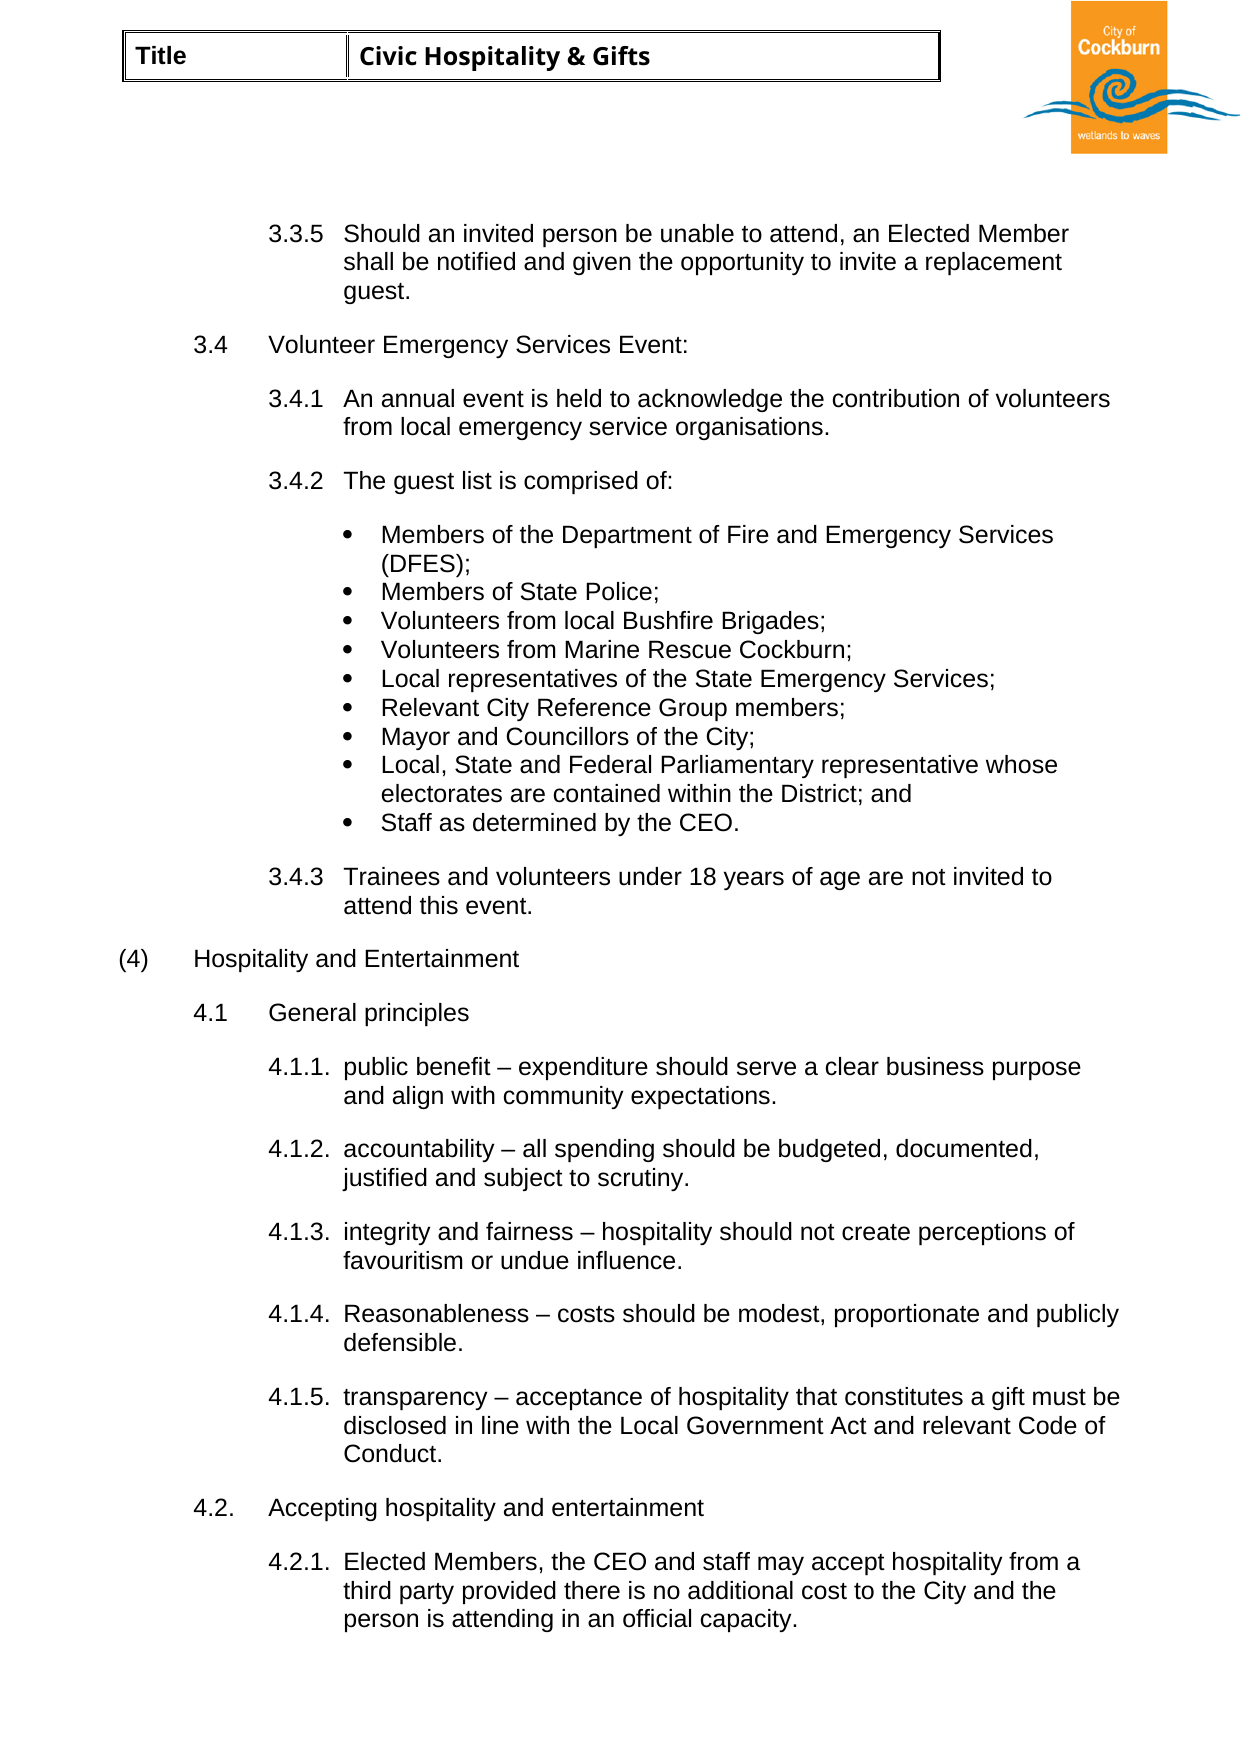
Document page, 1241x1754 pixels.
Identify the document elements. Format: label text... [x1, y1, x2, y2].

list Relevant City Reference Group members; [343, 693, 1127, 722]
text 4.1 General principles [193, 998, 1122, 1027]
text 4.1.2. accountability – all spending should be budgeted, documented, justified and subject to scrutiny. [268, 1134, 1122, 1192]
list Members of the Department of Fire and Emergency Services (DFES); [343, 520, 1127, 577]
text 4.1.4. Reasonableness – costs should be modest, proportionate and publicly defensible. [268, 1299, 1122, 1357]
text 4.1.1. public benefit – expenditure should serve a clear business purpose and align with community expectations. [268, 1052, 1122, 1109]
text 3.4.1 An annual event is held to acknowledge the contribution of volunteers from local emergency service organisations. [268, 383, 1122, 441]
list Staff as determined by the CEO. [343, 808, 1127, 837]
text 3.3.5 Should an invited person be unable to attend, an Elected Member shall be notified and given the opportunity to invite a replacement guest. [268, 218, 1122, 305]
list Volunteers from Marine Rescue Cockburn; [343, 635, 1127, 664]
text 4.1.5. transparency – acceptance of hospitality that constitutes a gift must be disclosed in line with the Local Government Act and relevant Code of Conduct. [268, 1382, 1122, 1468]
list Local representatives of the State Emergency Services; [343, 664, 1127, 693]
text 4.2.1. Elected Members, the CEO and staff may accept hospitality from a third party provided there is no additional cost to the City and the person is attending in an official capacity. [268, 1547, 1122, 1633]
list Mayor and Councillors of the City; [343, 722, 1127, 751]
text 3.4 Volunteer Emergency Services Event: [193, 330, 1122, 358]
text 3.4.3 Trainees and volunteers under 18 years of age are not invited to attend this event. [268, 862, 1122, 919]
picture [1009, 0, 1241, 181]
text (4) Hospitality and Entertainment [118, 944, 1122, 973]
list Volunteers from local Bushfire Brigades; [343, 606, 1127, 635]
text 4.2. Accepting hospitality and entertainment [193, 1493, 1122, 1522]
list Local, State and Federal Parliamentary representative whose electorates are contained within the District; and [343, 751, 1127, 808]
list Members of State Police; [343, 577, 1127, 606]
text 4.1.3. integrity and fairness – hospitality should not create perceptions of favouritism or undue influence. [268, 1217, 1122, 1274]
text 3.4.2 The guest list is comprised of: [268, 466, 1122, 495]
